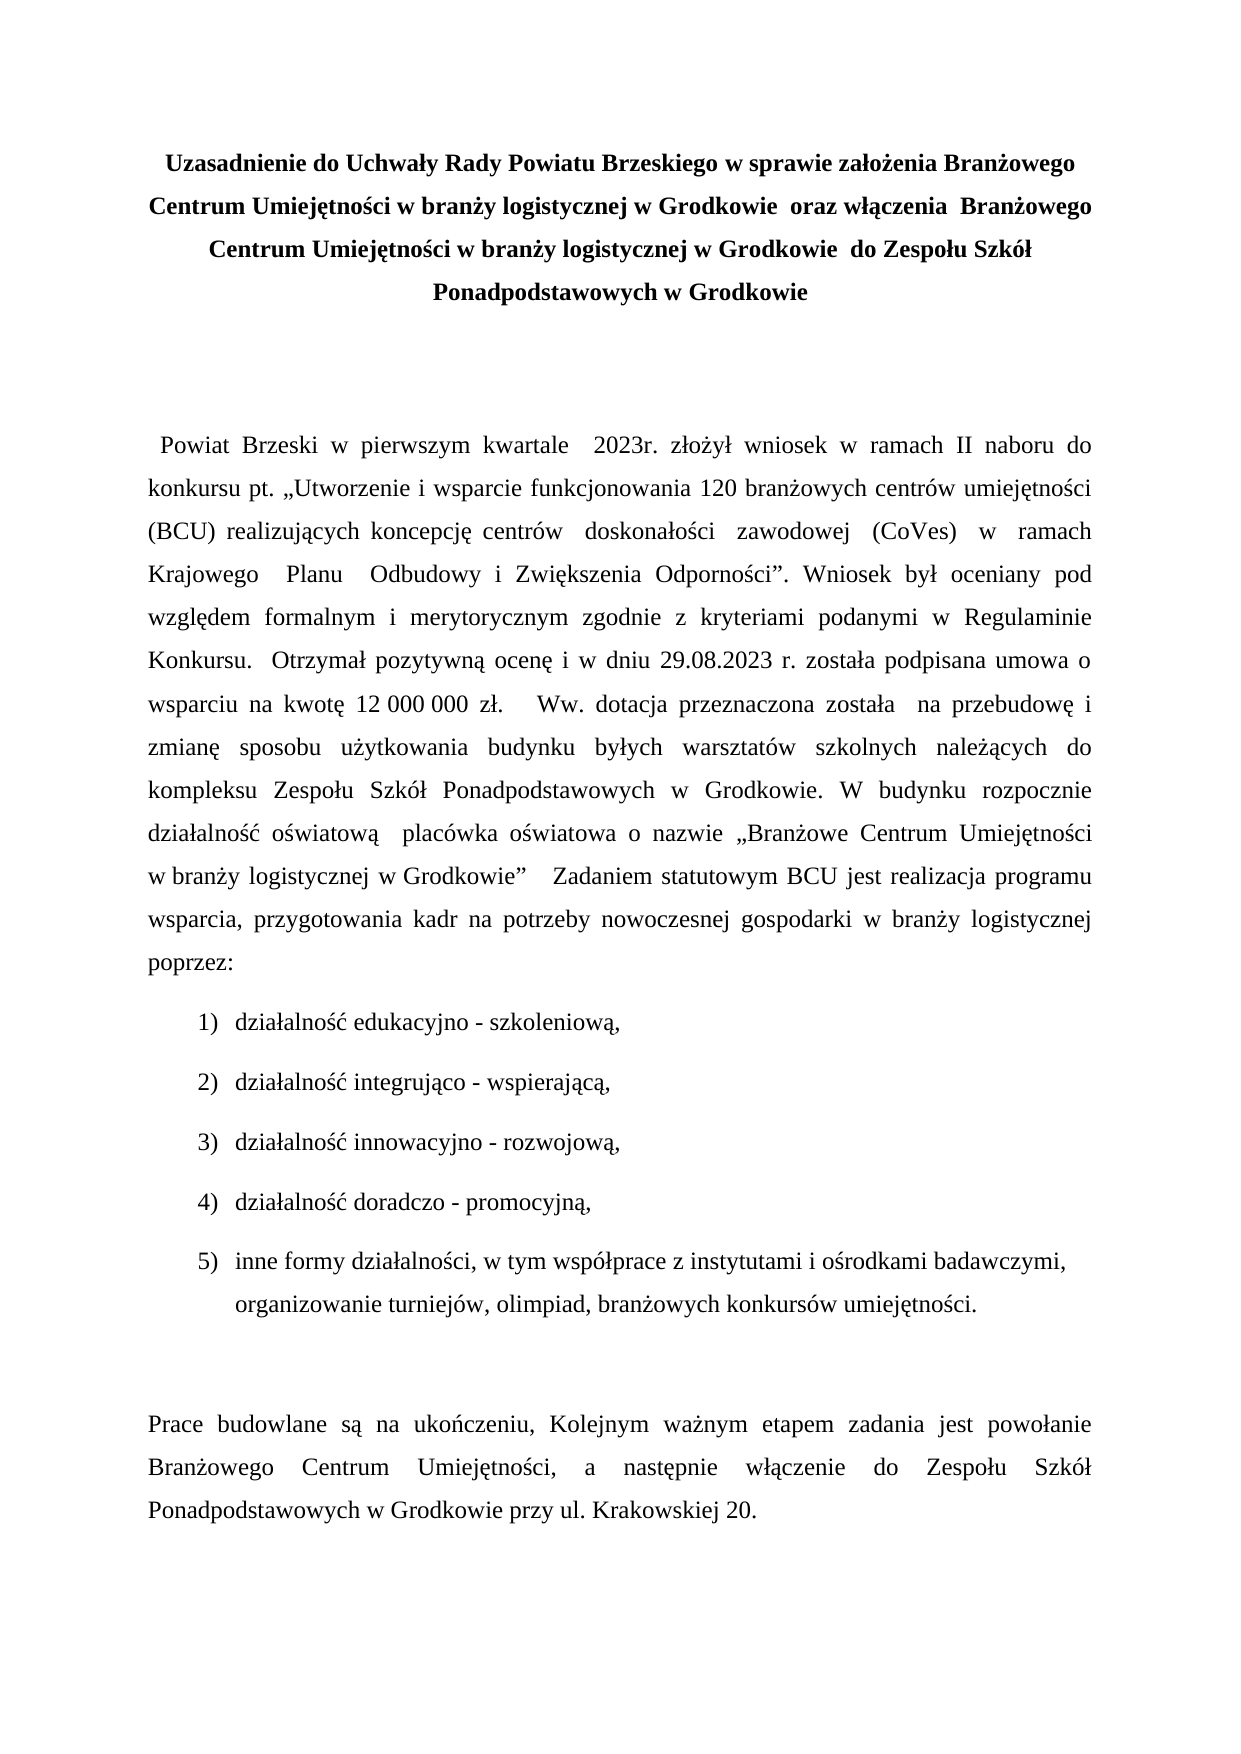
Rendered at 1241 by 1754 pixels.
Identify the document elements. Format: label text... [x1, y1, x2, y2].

list działalność innowacyjno - rozwojową, [197, 1127, 1093, 1156]
list działalność doradczo - promocyjną, [197, 1187, 1093, 1215]
text Powiat Brzeski w pierwszym kwartale 2023r. złożył wniosek w ramach II naboru do konkursu pt. „Utworzenie i wsparcie funkcjonowania 120 branżowych centrów umiejętności (BCU) realizujących koncepcję centrów doskonałości zawodowej (CoVes) w ramach Krajowego Planu Odbudowy i Zwiększenia Odporności”. Wniosek był oceniany pod względem formalnym i merytorycznym zgodnie z kryteriami podanymi w Regulaminie Konkursu. Otrzymał pozytywną ocenę i w dniu 29.08.2023 r. została podpisana umowa o wsparciu na kwotę 12 000 000 zł. Ww. dotacja przeznaczona została na przebudowę i zmianę sposobu użytkowania budynku byłych warsztatów szkolnych należących do kompleksu Zespołu Szkół Ponadpodstawowych w Grodkowie. W budynku rozpocznie działalność oświatową placówka oświatowa o nazwie „Branżowe Centrum Umiejętności w branży logistycznej w Grodkowie” Zadaniem statutowym BCU jest realizacja programu wsparcia, przygotowania kadr na potrzeby nowoczesnej gospodarki w branży logistycznej poprzez: [148, 430, 1093, 976]
list działalność integrująco - wspierającą, [197, 1067, 1093, 1096]
list inne formy działalności, w tym współprace z instytutami i ośrodkami badawczymi, organizowanie turniejów, olimpiad, branżowych konkursów umiejętności. [197, 1246, 1093, 1318]
text Uzasadnienie do Uchwały Rady Powiatu Brzeskiego w sprawie założenia Branżowego Centrum Umiejętności w branży logistycznej w Grodkowie oraz włączenia Branżowego Centrum Umiejętności w branży logistycznej w Grodkowie do Zespołu Szkół Ponadpodstawowych w Grodkowie [148, 148, 1093, 306]
text Prace budowlane są na ukończeniu, Kolejnym ważnym etapem zadania jest powołanie Branżowego Centrum Umiejętności, a następnie włączenie do Zespołu Szkół Ponadpodstawowych w Grodkowie przy ul. Krakowskiej 20. [148, 1409, 1093, 1524]
list działalność edukacyjno - szkoleniową, [197, 1007, 1093, 1036]
